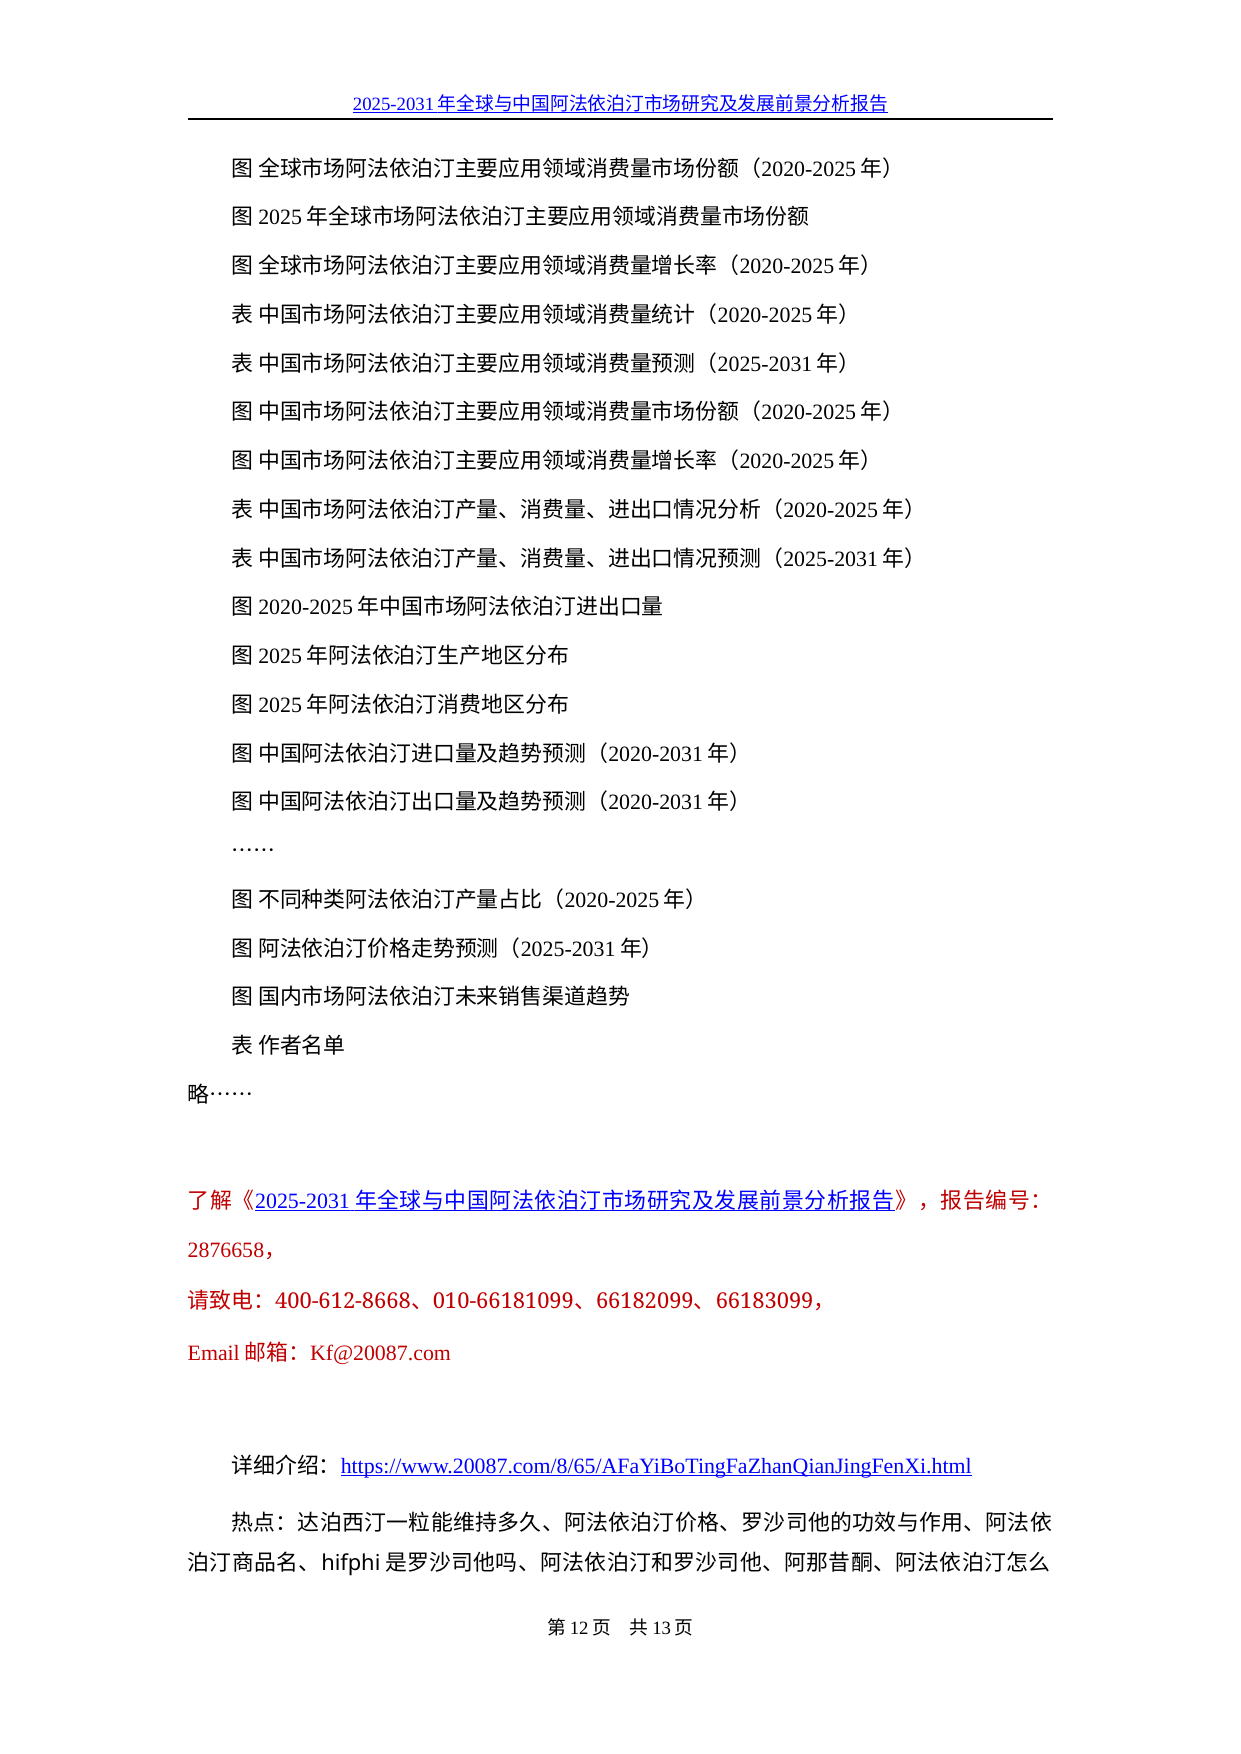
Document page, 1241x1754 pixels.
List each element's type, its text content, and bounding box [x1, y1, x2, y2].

text 详细介绍：https://www.20087.com/8/65/AFaYiBoTingFaZhanQianJingFenXi.html [187, 1448, 1053, 1480]
text 了解《2025-2031年全球与中国阿法依泊汀市场研究及发展前景分析报告》，报告编号：2876658， [187, 1183, 1053, 1264]
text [187, 1504, 1053, 1577]
text 请致电：400-612-8668、010-66181099、66182099、66183099， [187, 1283, 1053, 1316]
text Email邮箱：Kf@20087.com [187, 1335, 1053, 1367]
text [187, 150, 1053, 1109]
